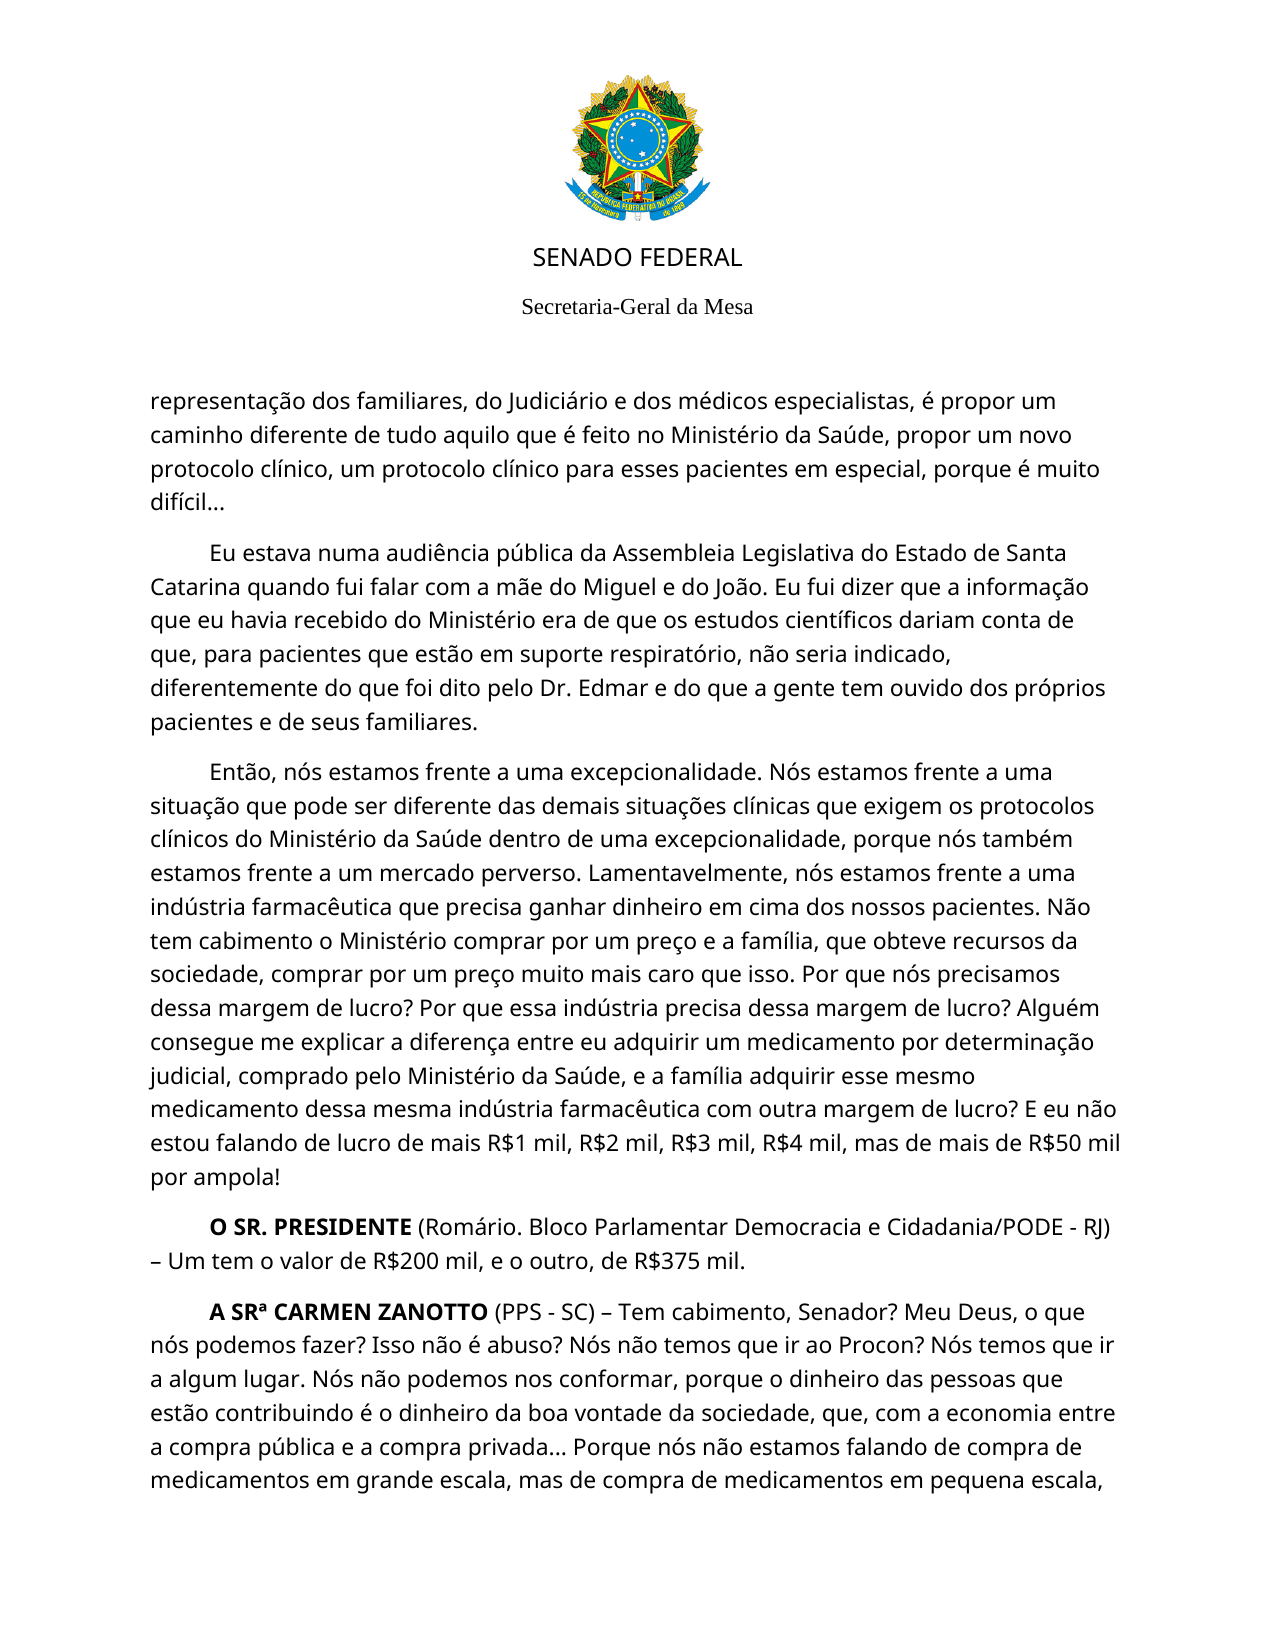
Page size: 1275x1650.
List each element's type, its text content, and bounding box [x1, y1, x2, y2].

text Então, nós estamos frente a uma excepcionalidade. Nós estamos frente a uma situação que pode ser diferente das demais situações clínicas que exigem os protocolos clínicos do Ministério da Saúde dentro de uma excepcionalidade, porque nós também estamos frente a um mercado perverso. Lamentavelmente, nós estamos frente a uma indústria farmacêutica que precisa ganhar dinheiro em cima dos nossos pacientes. Não tem cabimento o Ministério comprar por um preço e a família, que obteve recursos da sociedade, comprar por um preço muito mais caro que isso. Por que nós precisamos dessa margem de lucro? Por que essa indústria precisa dessa margem de lucro? Alguém consegue me explicar a diferença entre eu adquirir um medicamento por determinação judicial, comprado pelo Ministério da Saúde, e a família adquirir esse mesmo medicamento dessa mesma indústria farmacêutica com outra margem de lucro? E eu não estou falando de lucro de mais R$1 mil, R$2 mil, R$3 mil, R$4 mil, mas de mais de R$50 mil por ampola! [150, 756, 1125, 1192]
text Eu estava numa audiência pública da Assembleia Legislativa do Estado de Santa Catarina quando fui falar com a mãe do Miguel e do João. Eu fui dizer que a informação que eu havia recebido do Ministério era de que os estudos científicos dariam conta de que, para pacientes que estão em suporte respiratório, não seria indicado, diferentemente do que foi dito pelo Dr. Edmar e do que a gente tem ouvido dos próprios pacientes e de seus familiares. [150, 537, 1125, 737]
text O SR. PRESIDENTE (Romário. Bloco Parlamentar Democracia e Cidadania/PODE - RJ) – Um tem o valor de R$200 mil, e o outro, de R$375 mil. [150, 1211, 1125, 1276]
picture [564, 75, 711, 221]
